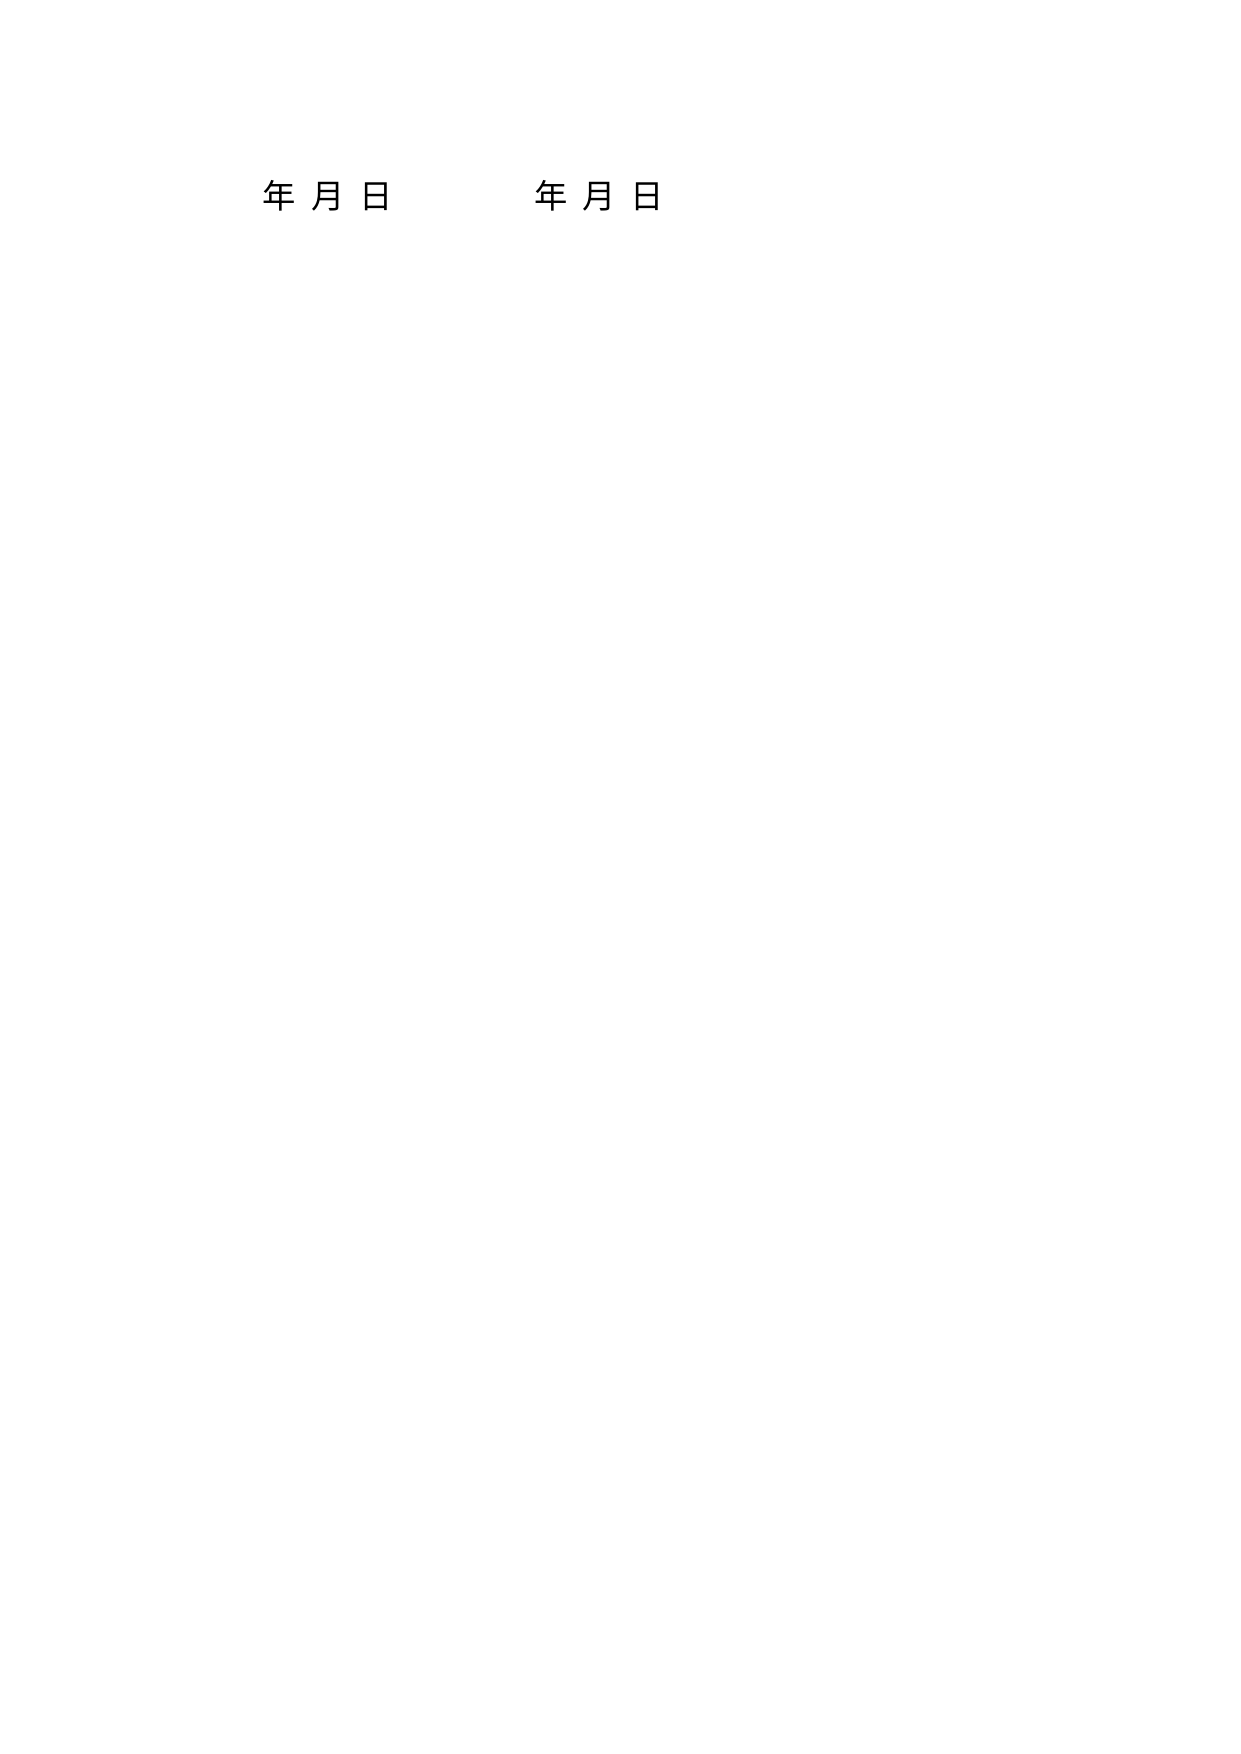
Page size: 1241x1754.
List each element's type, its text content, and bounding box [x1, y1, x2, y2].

text 年 月 日 年 月 日 [187, 162, 1053, 227]
